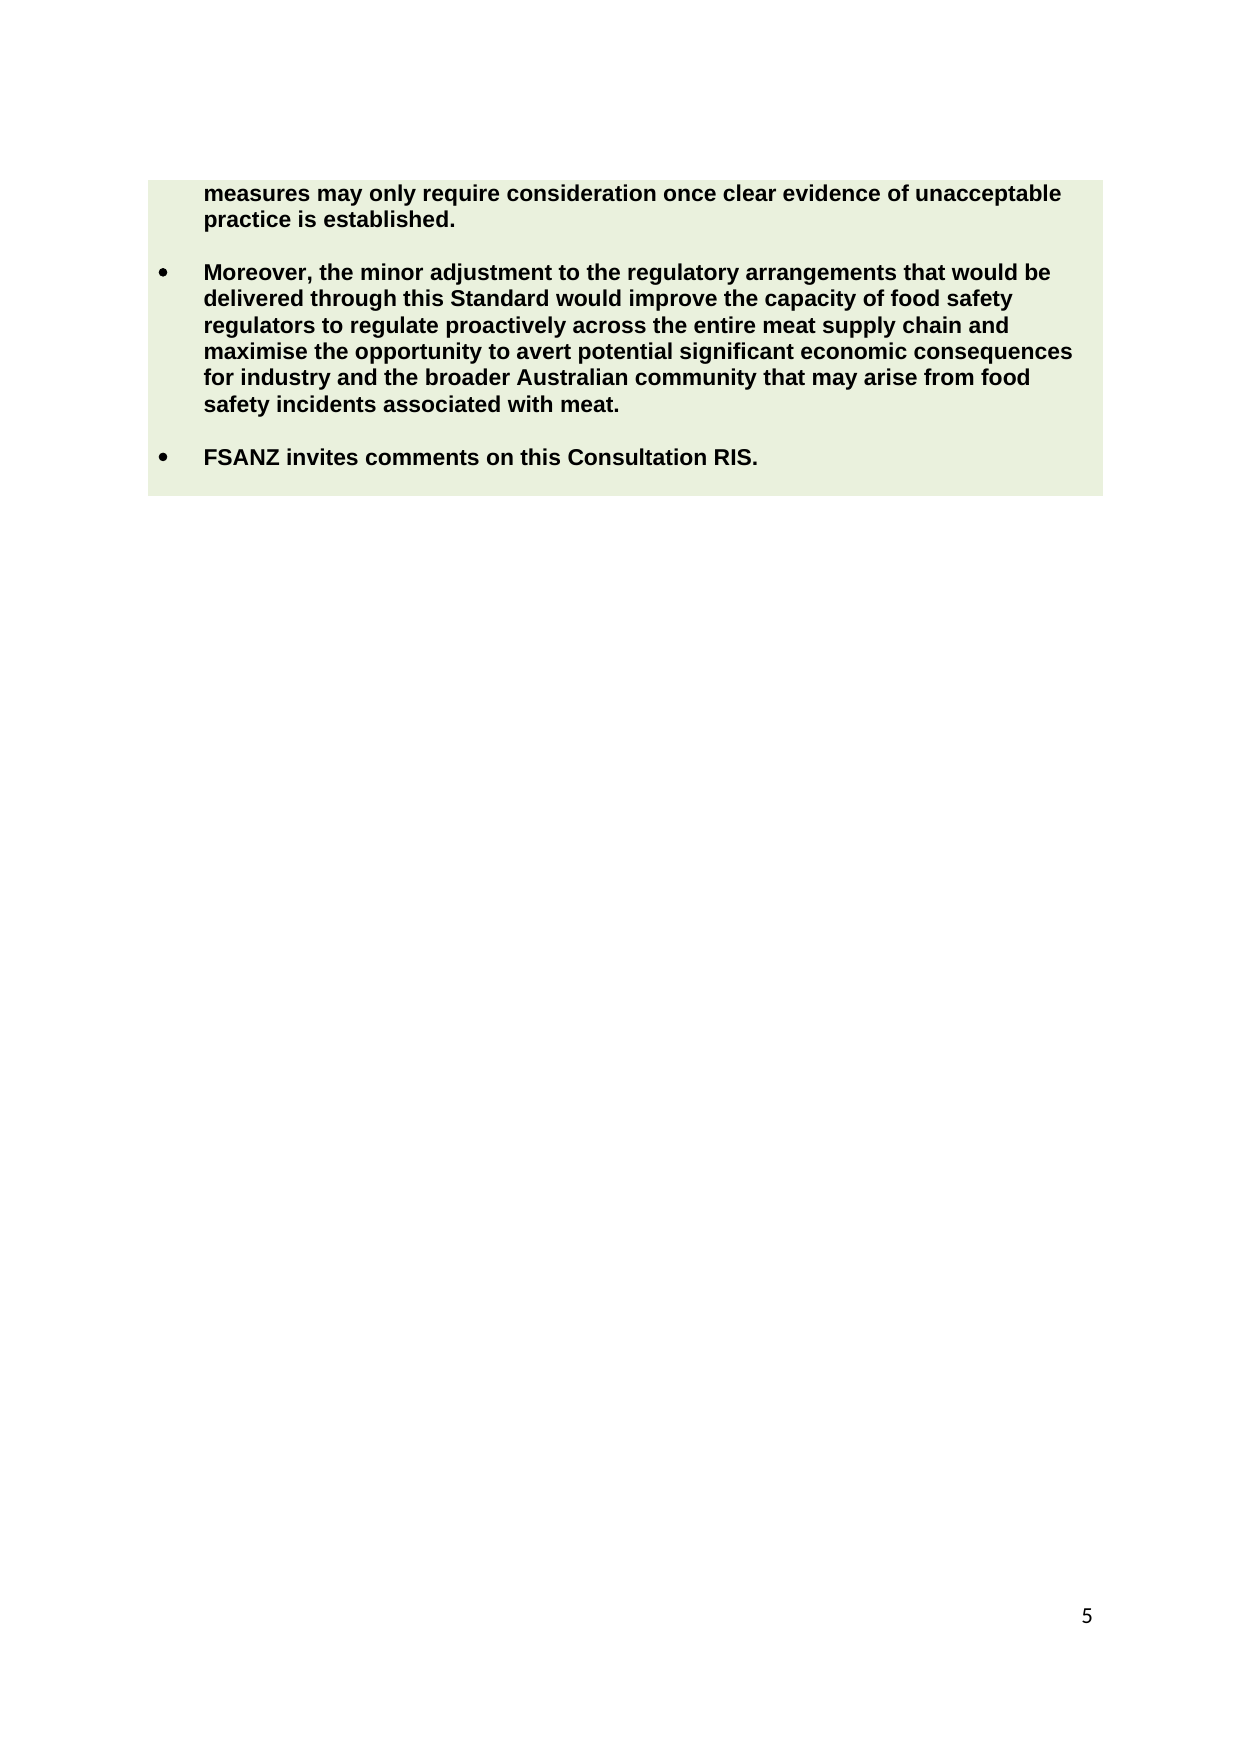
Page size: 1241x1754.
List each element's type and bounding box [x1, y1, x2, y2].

table_header [148, 180, 1103, 496]
